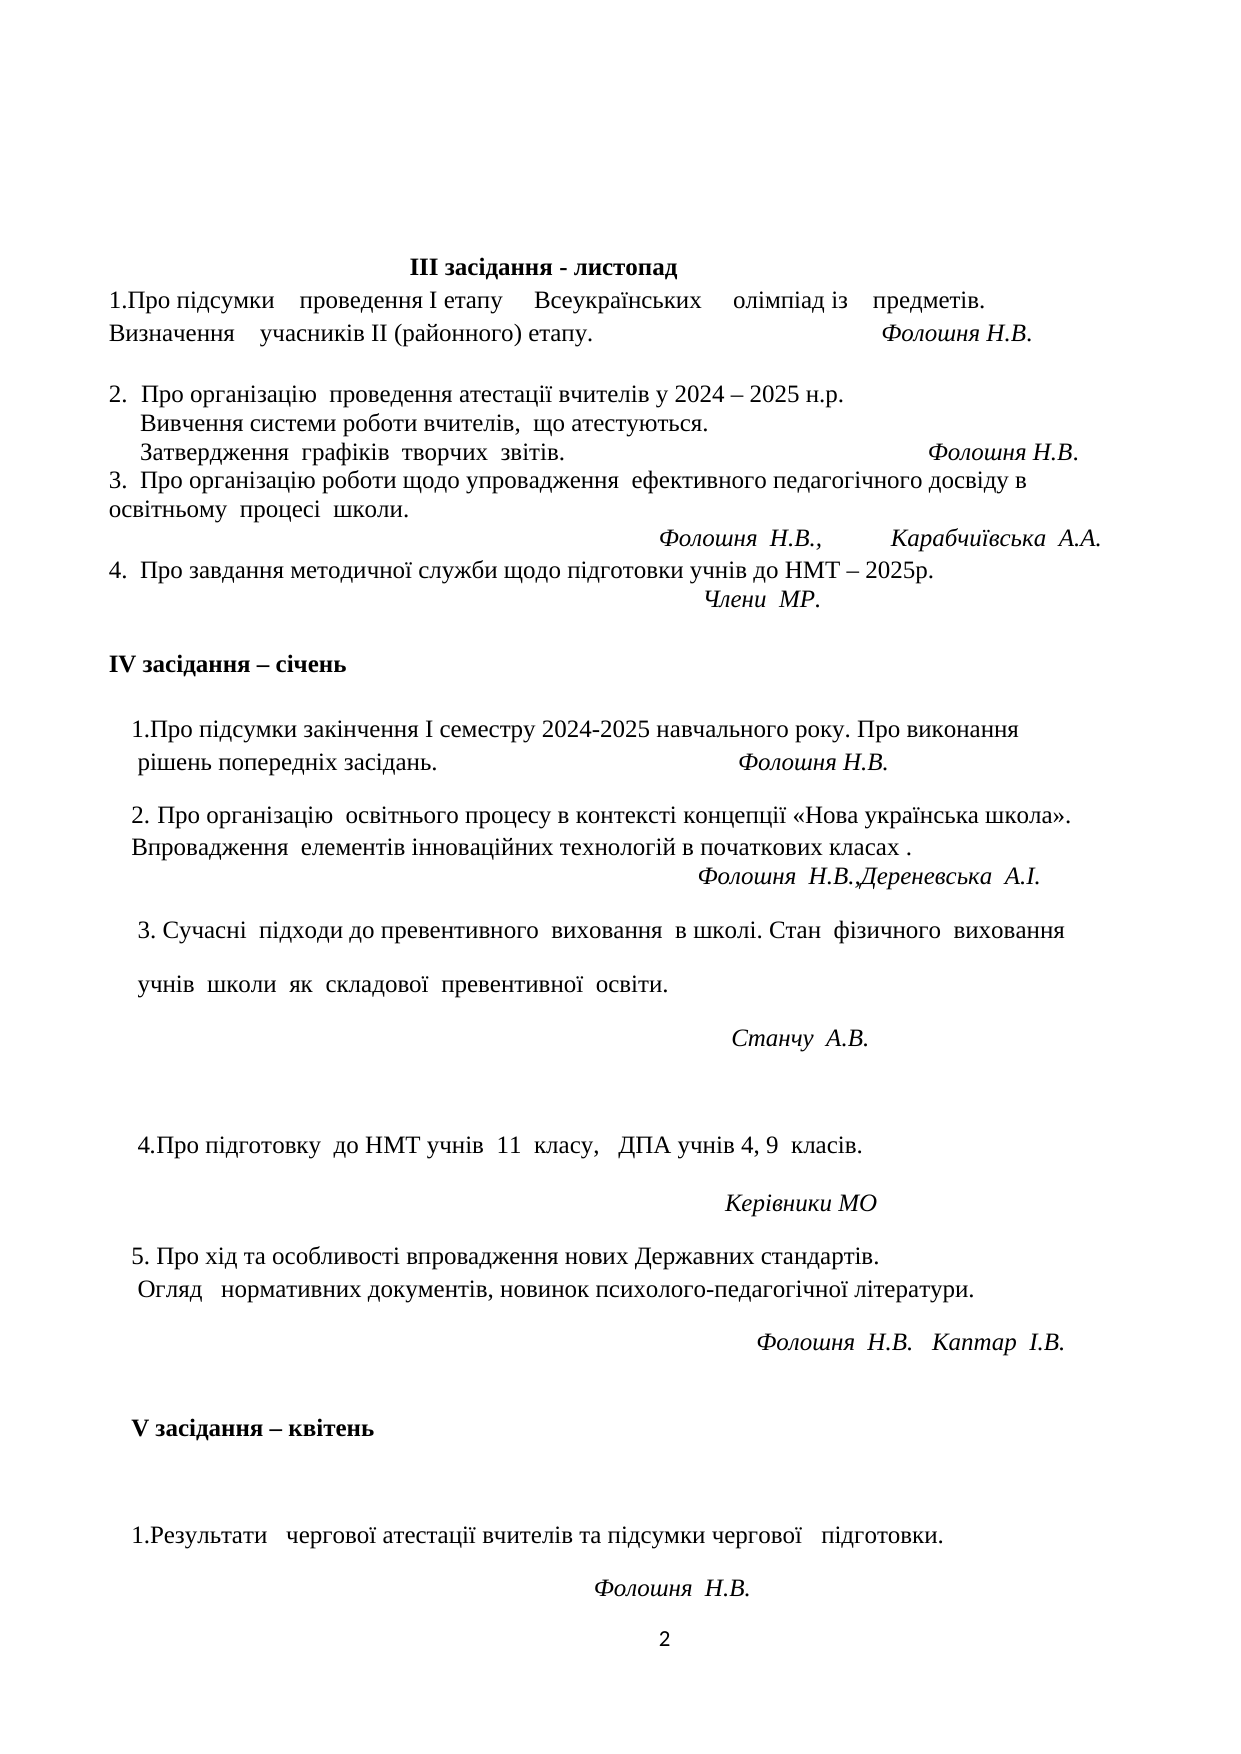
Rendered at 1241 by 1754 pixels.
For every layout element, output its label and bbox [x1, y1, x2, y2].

table_header [74, 118, 1181, 1624]
